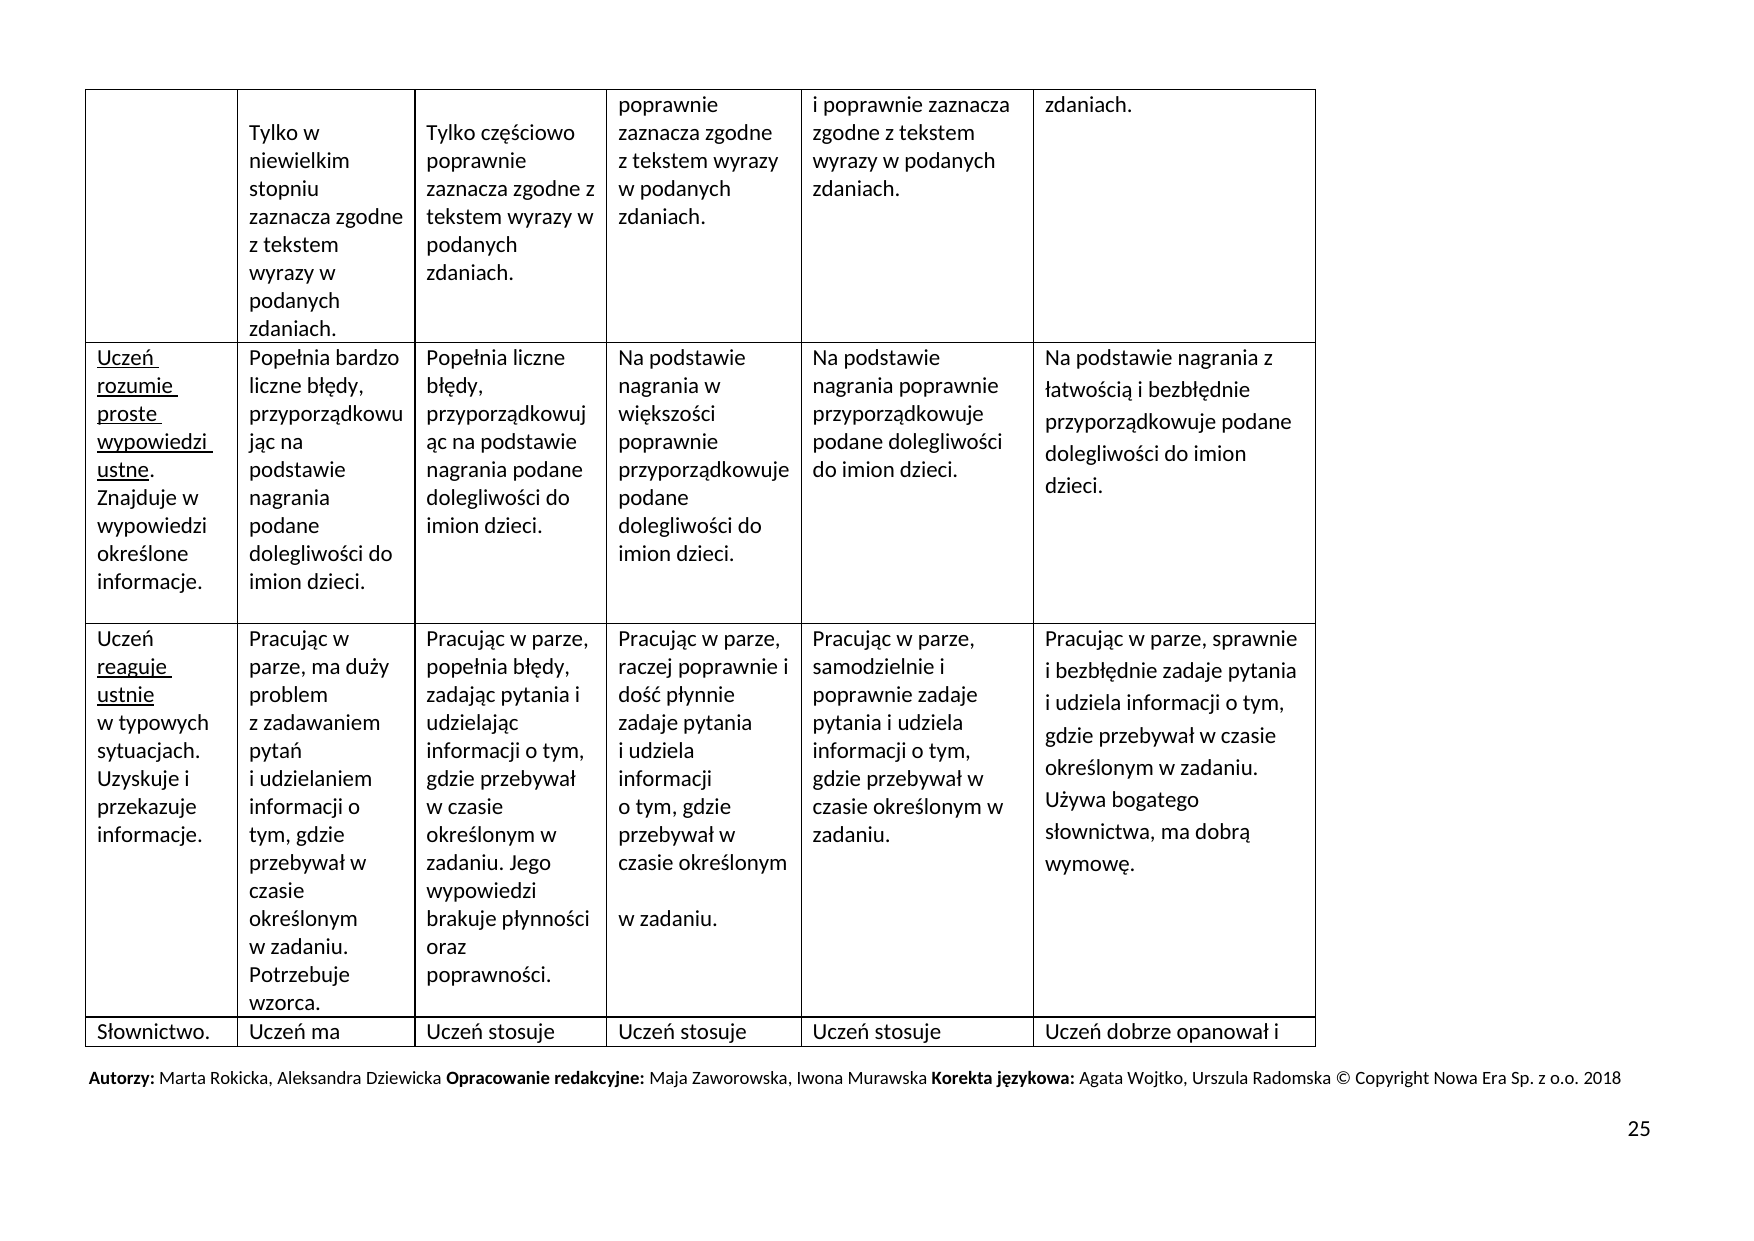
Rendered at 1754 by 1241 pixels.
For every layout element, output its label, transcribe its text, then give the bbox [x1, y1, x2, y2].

table_cell Pracując w parze, sprawnie i bezbłędnie zadaje pytania i udziela informacji o tym, gdzie przebywał w czasie określonym w zadaniu. Używa bogatego słownictwa, ma dobrą wymowę. [1034, 624, 1315, 1016]
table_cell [238, 1018, 414, 1046]
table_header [607, 90, 801, 342]
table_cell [86, 1018, 237, 1046]
table_cell Na podstawie nagrania w większości poprawnie przyporządkowuje podane dolegliwości do imion dzieci. [607, 343, 801, 623]
table_cell Pracując w parze, ma duży problem z zadawaniem pytań i udzielaniem informacji o tym, gdzie przebywał w czasie określonym w zadaniu. Potrzebuje wzorca. [238, 624, 414, 1016]
table_cell Popełnia liczne błędy, przyporządkowując na podstawie nagrania podane dolegliwości do imion dzieci. [416, 343, 606, 623]
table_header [802, 90, 1033, 342]
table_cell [416, 1018, 606, 1046]
table_cell Uczeń rozumie proste wypowiedzi ustne. Znajduje w wypowiedzi określone informacje. [86, 343, 237, 623]
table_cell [802, 1018, 1033, 1046]
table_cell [1034, 1018, 1315, 1046]
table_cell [607, 1018, 801, 1046]
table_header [416, 90, 606, 342]
table_cell Pracując w parze, popełnia błędy, zadając pytania i udzielając informacji o tym, gdzie przebywał w czasie określonym w zadaniu. Jego wypowiedzi brakuje płynności oraz poprawności. [416, 624, 606, 1016]
table_cell Popełnia bardzo liczne błędy, przyporządkowując na podstawie nagrania podane dolegliwości do imion dzieci. [238, 343, 414, 623]
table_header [238, 90, 414, 342]
table_cell Pracując w parze, raczej poprawnie i dość płynnie zadaje pytania i udziela informacji o tym, gdzie przebywał w czasie określonym w zadaniu. [607, 624, 801, 1016]
table_cell Na podstawie nagrania z łatwością i bezbłędnie przyporządkowuje podane dolegliwości do imion dzieci. [1034, 343, 1315, 623]
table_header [86, 90, 237, 342]
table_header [1034, 90, 1315, 342]
table_cell Na podstawie nagrania poprawnie przyporządkowuje podane dolegliwości do imion dzieci. [802, 343, 1033, 623]
table_cell Uczeń reaguje ustnie w typowych sytuacjach. Uzyskuje i przekazuje informacje. [86, 624, 237, 1016]
table_cell Pracując w parze, samodzielnie i poprawnie zadaje pytania i udziela informacji o tym, gdzie przebywał w czasie określonym w zadaniu. [802, 624, 1033, 1016]
